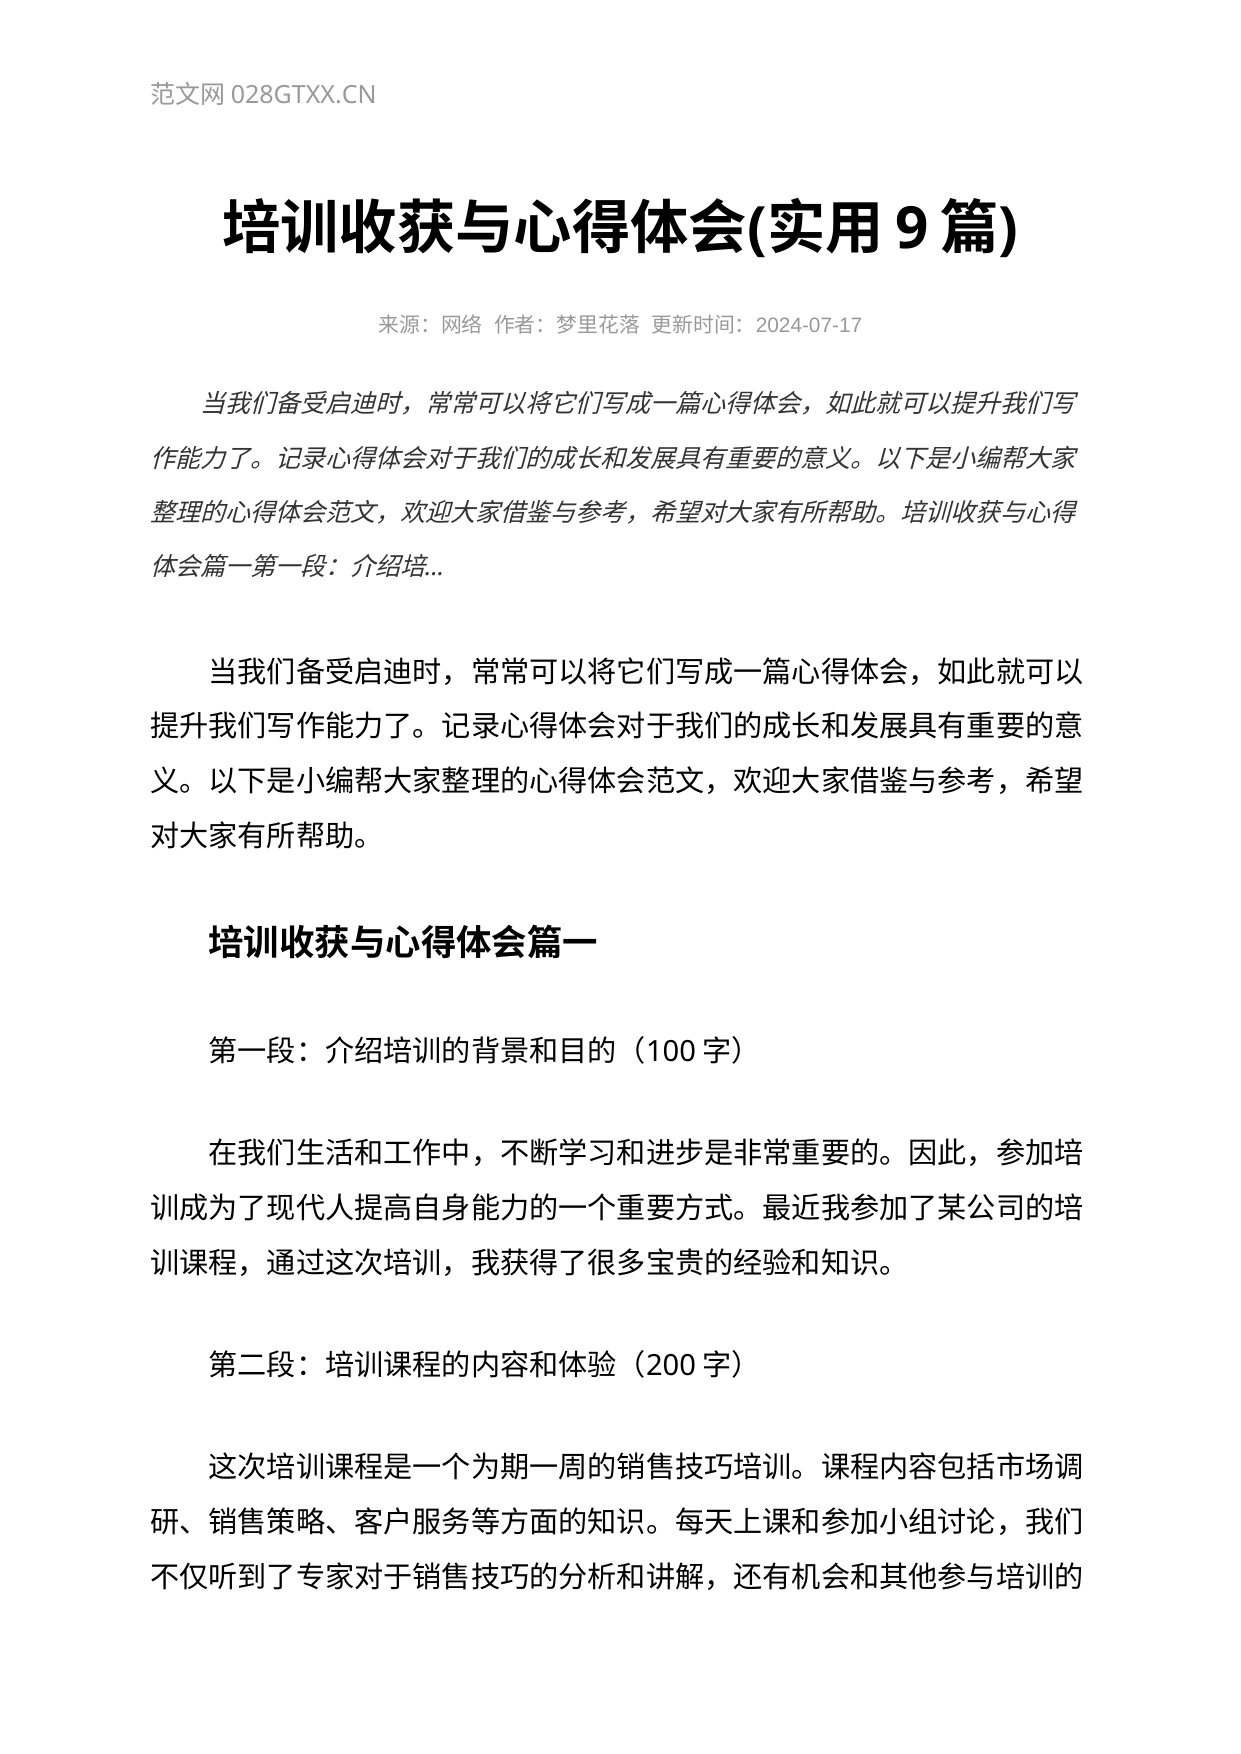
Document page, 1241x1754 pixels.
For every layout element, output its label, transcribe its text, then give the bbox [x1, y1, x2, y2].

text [150, 1443, 1090, 1596]
text 在我们生活和工作中，不断学习和进步是非常重要的。因此，参加培训成为了现代人提高自身能力的一个重要方式。最近我参加了某公司的培训课程，通过这次培训，我获得了很多宝贵的经验和知识。 [150, 1130, 1090, 1282]
text 培训收获与心得体会篇一 [150, 914, 1090, 966]
text 第二段：培训课程的内容和体验（200字） [150, 1342, 1090, 1384]
text 第一段：介绍培训的背景和目的（100字） [150, 1028, 1090, 1070]
text 来源：网络 作者：梦里花落 更新时间：2024-07-17 [150, 313, 1090, 337]
text 当我们备受启迪时，常常可以将它们写成一篇心得体会，如此就可以提升我们写作能力了。记录心得体会对于我们的成长和发展具有重要的意义。以下是小编帮大家整理的心得体会范文，欢迎大家借鉴与参考，希望对大家有所帮助。培训收获与心得体会篇一第一段：介绍培... [150, 384, 1090, 583]
subtitle 培训收获与心得体会(实用9篇) [150, 181, 1090, 266]
text 当我们备受启迪时，常常可以将它们写成一篇心得体会，如此就可以提升我们写作能力了。记录心得体会对于我们的成长和发展具有重要的意义。以下是小编帮大家整理的心得体会范文，欢迎大家借鉴与参考，希望对大家有所帮助。 [150, 648, 1090, 855]
